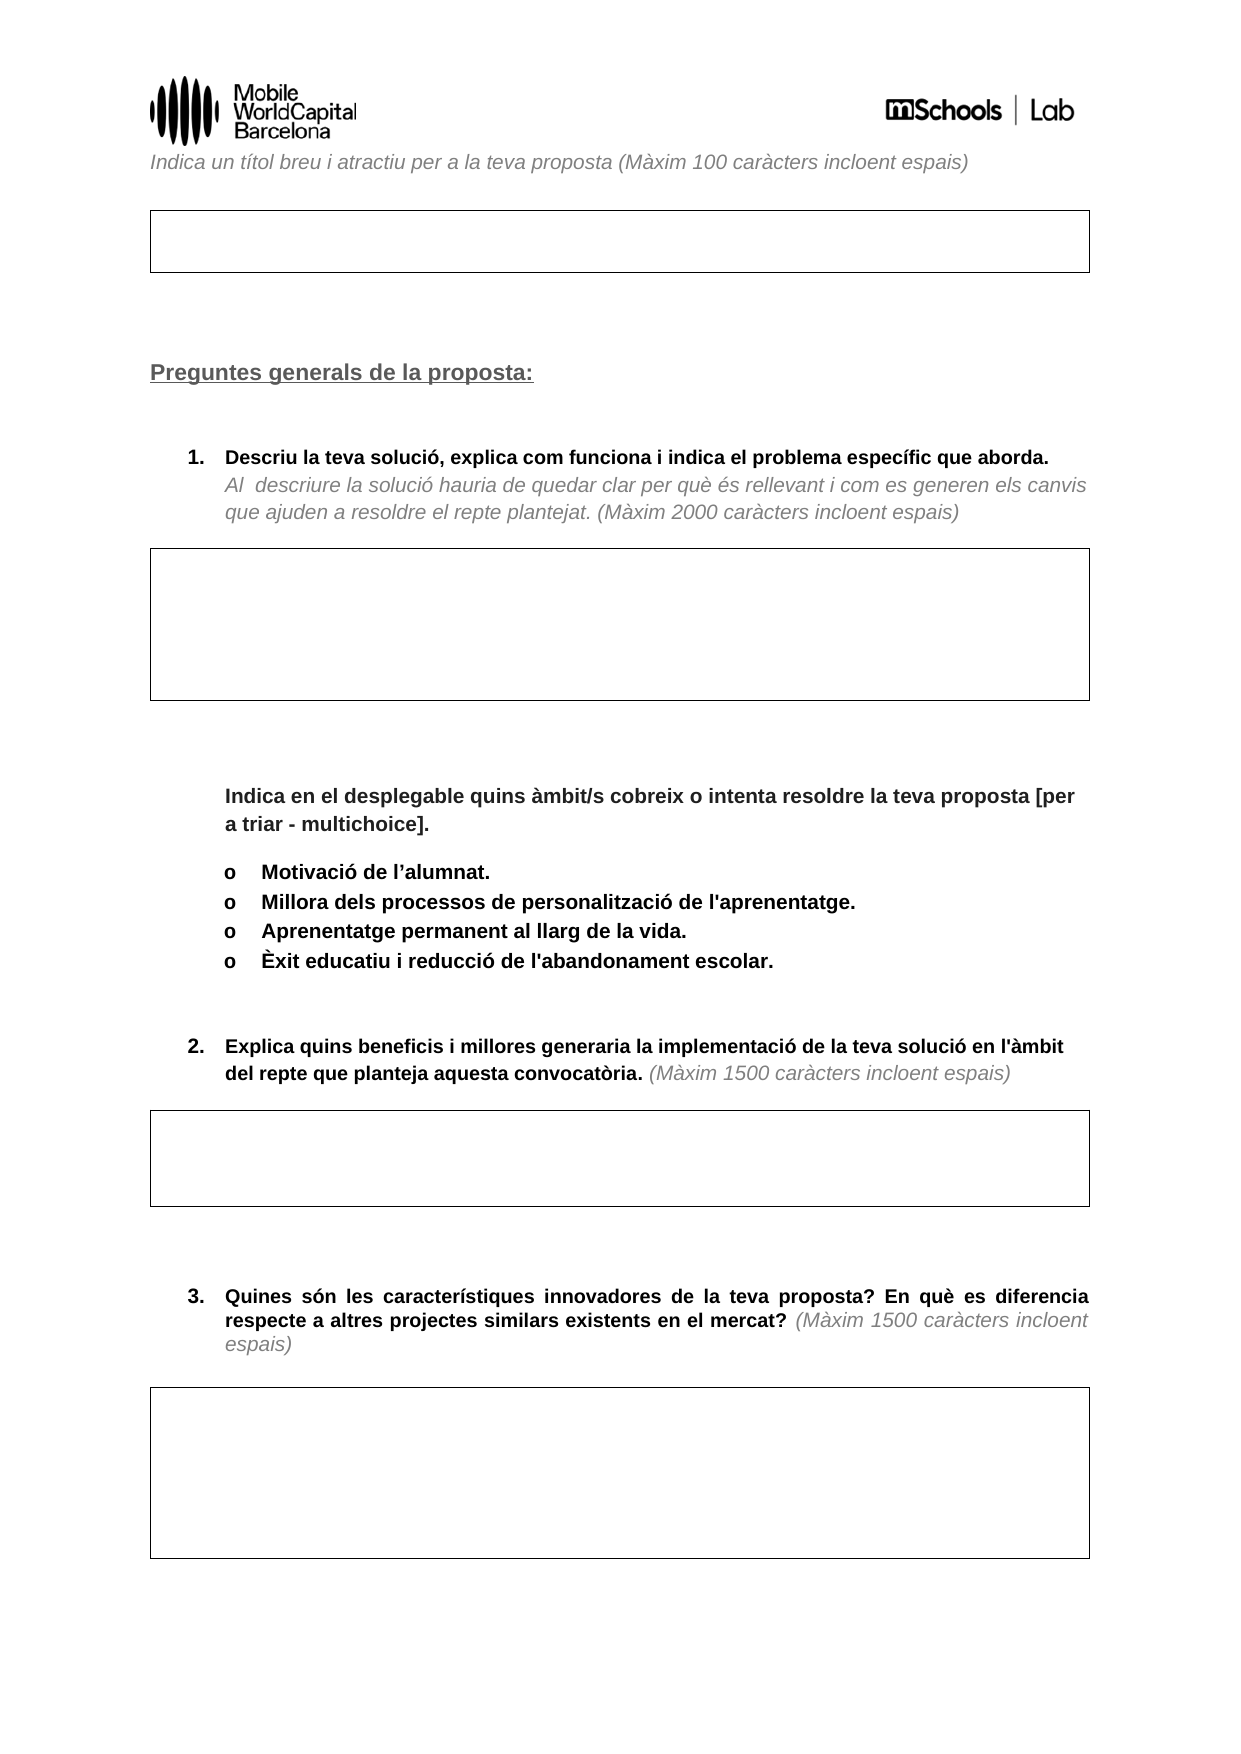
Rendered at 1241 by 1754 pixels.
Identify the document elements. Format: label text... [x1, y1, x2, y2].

list Explica quins beneficis i millores generaria la implementació de la teva solució en l'àmbit del repte que planteja aquesta convocatòria. (Màxim 1500 caràcters incloent espais) [187, 1034, 1090, 1085]
text Preguntes generals de la proposta: [150, 359, 1090, 385]
text Indica en el desplegable quins àmbit/s cobreix o intenta resoldre la teva proposta [per a triar - multichoice]. [225, 784, 1090, 836]
picture [150, 76, 356, 146]
table_header [151, 211, 1089, 272]
picture [857, 73, 1102, 146]
list Descriu la teva solució, explica com funciona i indica el problema específic que aborda. Al descriure la solució hauria de quedar clar per què és rellevant i com es generen els canvis que ajuden a resoldre el repte plantejat. (Màxim 2000 caràcters incloent espais) [187, 445, 1090, 524]
list Quines són les característiques innovadores de la teva proposta? En què es diferencia respecte a altres projectes similars existents en el mercat? (Màxim 1500 caràcters incloent espais) [187, 1284, 1090, 1356]
table_header [151, 1388, 1089, 1558]
list Aprenentatge permanent al llarg de la vida. [224, 919, 1090, 945]
list Motivació de l’alumnat. [224, 860, 1090, 886]
text Indica un títol breu i atractiu per a la teva proposta (Màxim 100 caràcters incloent espais) [150, 150, 1090, 174]
list Millora dels processos de personalització de l'aprenentatge. [224, 889, 1090, 915]
table_header [151, 549, 1089, 700]
list Èxit educatiu i reducció de l'abandonament escolar. [224, 949, 1090, 975]
table_header [151, 1111, 1089, 1206]
